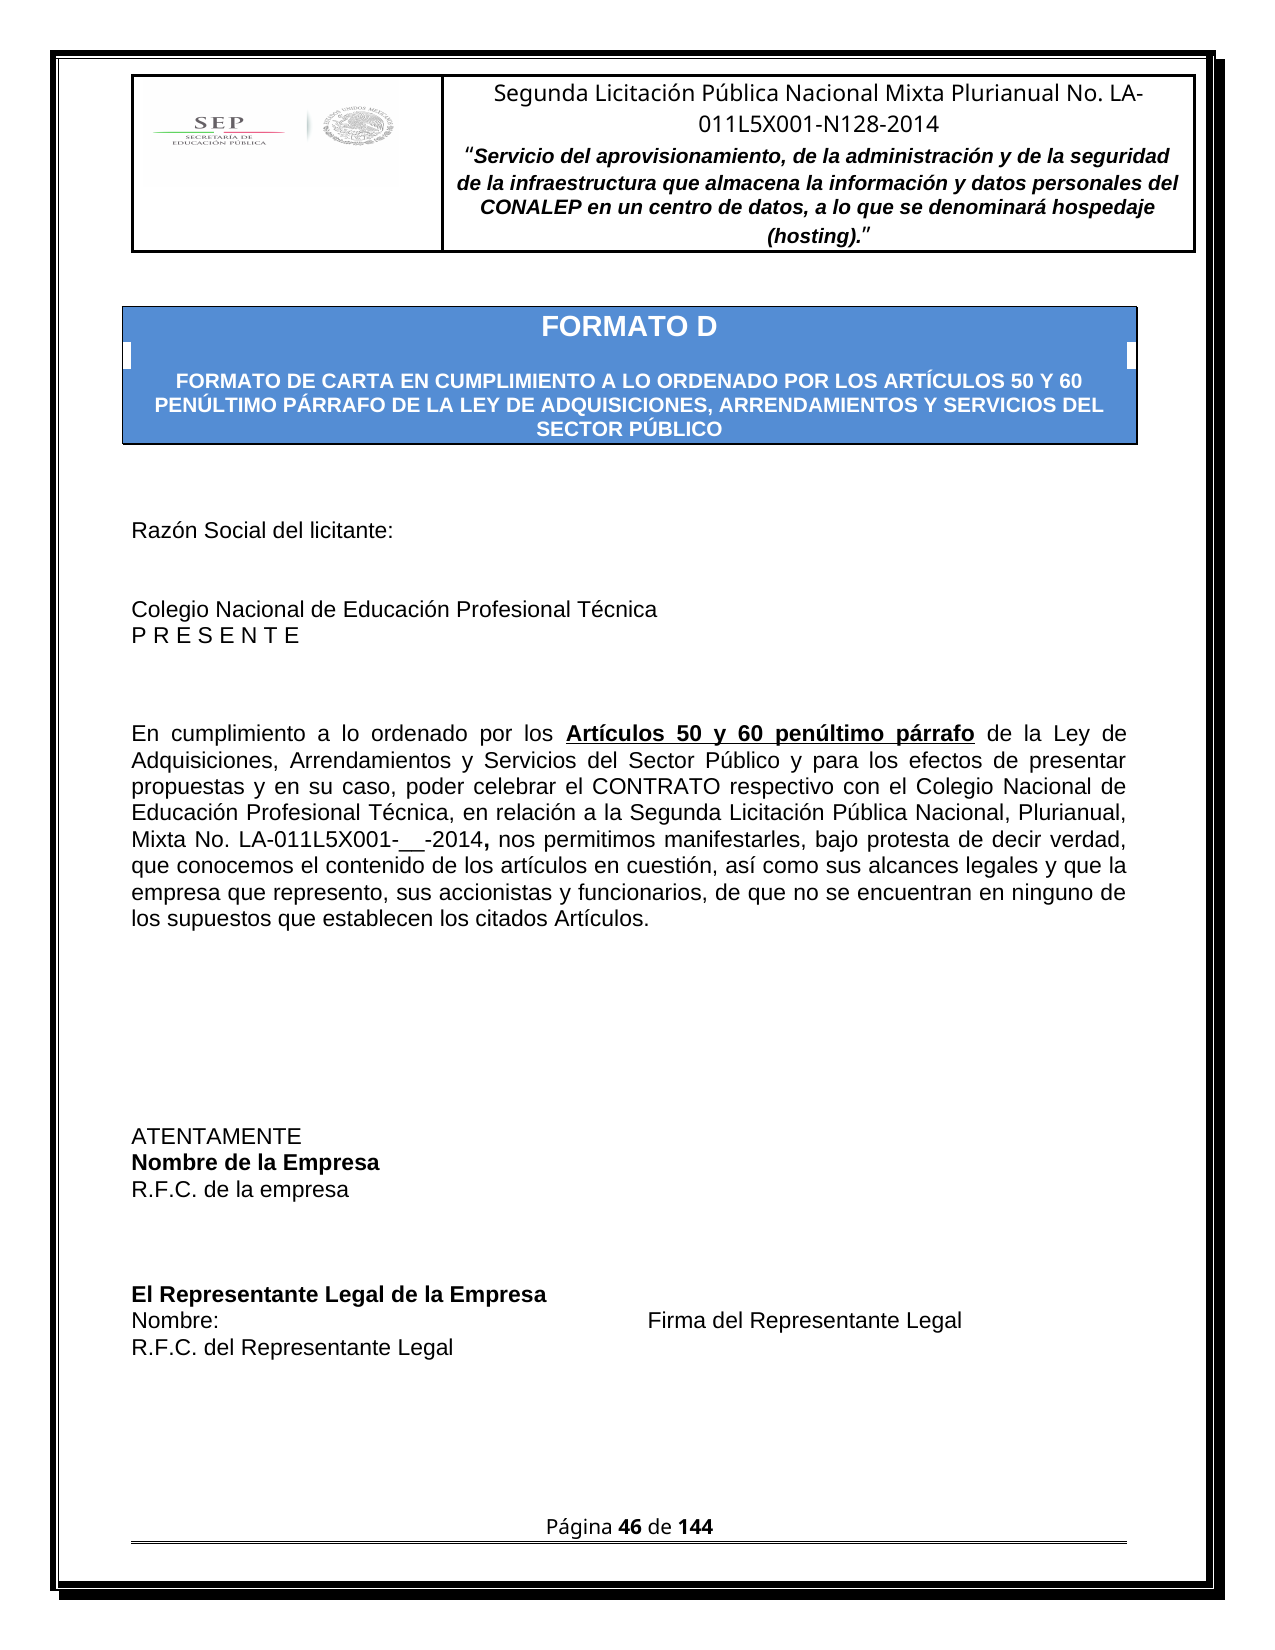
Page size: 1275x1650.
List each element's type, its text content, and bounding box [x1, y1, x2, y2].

text FORMATO D [123, 307, 1136, 342]
text Nombre: Firma del Representante Legal [131, 1307, 1127, 1334]
text El Representante Legal de la Empresa [131, 1281, 1127, 1307]
text ATENTAMENTE [131, 1123, 1127, 1149]
picture [143, 78, 400, 187]
text R.F.C. del Representante Legal [131, 1334, 1127, 1360]
text R.F.C. de la empresa [131, 1176, 1127, 1202]
text Colegio Nacional de Educación Profesional Técnica [131, 596, 1127, 622]
text Razón Social del licitante: [131, 517, 1127, 543]
text En cumplimiento a lo ordenado por los Artículos 50 y 60 penúltimo párrafo de la Ley de Adquisiciones, Arrendamientos y Servicios del Sector Público y para los efectos de presentar propuestas y en su caso, poder celebrar el CONTRATO respectivo con el Colegio Nacional de Educación Profesional Técnica, en relación a la Segunda Licitación Pública Nacional, Plurianual, Mixta No. LA-011L5X001-__-2014, nos permitimos manifestarles, bajo protesta de decir verdad, que conocemos el contenido de los artículos en cuestión, así como sus alcances legales y que la empresa que represento, sus accionistas y funcionarios, de que no se encuentran en ninguno de los supuestos que establecen los citados Artículos. [131, 720, 1127, 931]
text FORMATO DE CARTA EN CUMPLIMIENTO A LO ORDENADO POR LOS ARTÍCULOS 50 Y 60 PENÚLTIMO PÁRRAFO DE LA LEY DE ADQUISICIONES, ARRENDAMIENTOS Y SERVICIOS DEL SECTOR PÚBLICO [123, 366, 1136, 443]
text Nombre de la Empresa [131, 1149, 1127, 1176]
text P R E S E N T E [131, 622, 1127, 648]
